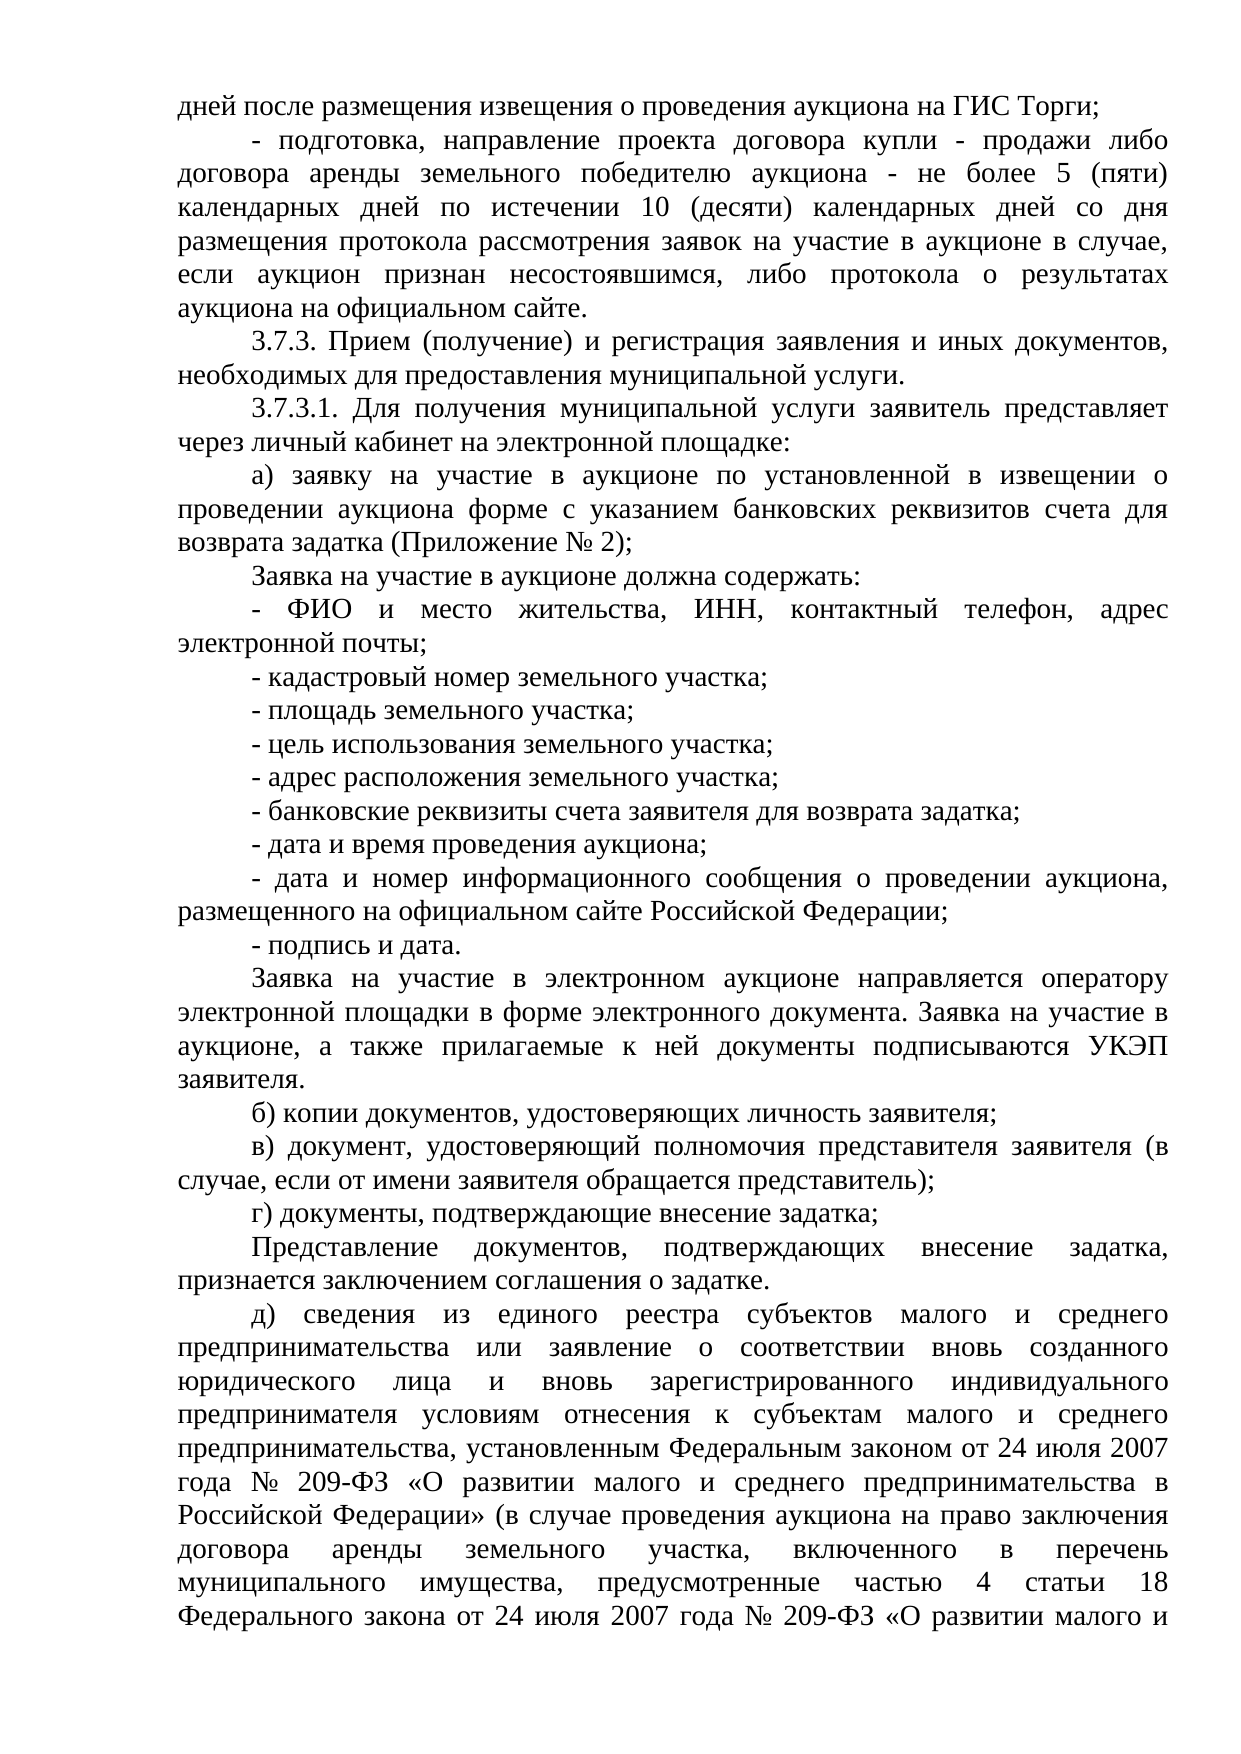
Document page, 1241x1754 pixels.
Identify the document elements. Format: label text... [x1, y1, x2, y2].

text г) документы, подтверждающие внесение задатка; [177, 1195, 1169, 1229]
text - подпись и дата. [177, 927, 1169, 961]
list - подготовка, направление проекта договора купли - продажи либо договора аренды земельного победителю аукциона - не более 5 (пяти) календарных дней по истечении 10 (десяти) календарных дней со дня размещения протокола рассмотрения заявок на участие в аукционе в случае, если аукцион признан несостоявшимся, либо протокола о результатах аукциона на официальном сайте. [177, 122, 1169, 323]
text - цель использования земельного участка; [177, 726, 1169, 759]
text Представление документов, подтверждающих внесение задатка, признается заключением соглашения о задатке. [177, 1229, 1169, 1296]
text 3.7.3. Прием (получение) и регистрация заявления и иных документов, необходимых для предоставления муниципальной услуги. [177, 323, 1169, 390]
text в) документ, удостоверяющий полномочия представителя заявителя (в случае, если от имени заявителя обращается представитель); [177, 1128, 1169, 1195]
text - банковские реквизиты счета заявителя для возврата задатка; [177, 793, 1169, 826]
text Заявка на участие в аукционе должна содержать: [177, 558, 1169, 592]
text - кадастровый номер земельного участка; [177, 659, 1169, 692]
text 3.7.3.1. Для получения муниципальной услуги заявитель представляет через личный кабинет на электронной площадке: [177, 390, 1169, 457]
text а) заявку на участие в аукционе по установленной в извещении о проведении аукциона форме с указанием банковских реквизитов счета для возврата задатка (Приложение № 2); [177, 457, 1169, 558]
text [177, 1296, 1169, 1631]
text - адрес расположения земельного участка; [177, 759, 1169, 793]
text Заявка на участие в электронном аукционе направляется оператору электронной площадки в форме электронного документа. Заявка на участие в аукционе, а также прилагаемые к ней документы подписываются УКЭП заявителя. [177, 961, 1169, 1095]
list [177, 88, 1169, 122]
text б) копии документов, удостоверяющих личность заявителя; [177, 1095, 1169, 1128]
text - дата и номер информационного сообщения о проведении аукциона, размещенного на официальном сайте Российской Федерации; [177, 860, 1169, 927]
text - ФИО и место жительства, ИНН, контактный телефон, адрес электронной почты; [177, 592, 1169, 659]
text - площадь земельного участка; [177, 692, 1169, 726]
text - дата и время проведения аукциона; [177, 826, 1169, 860]
